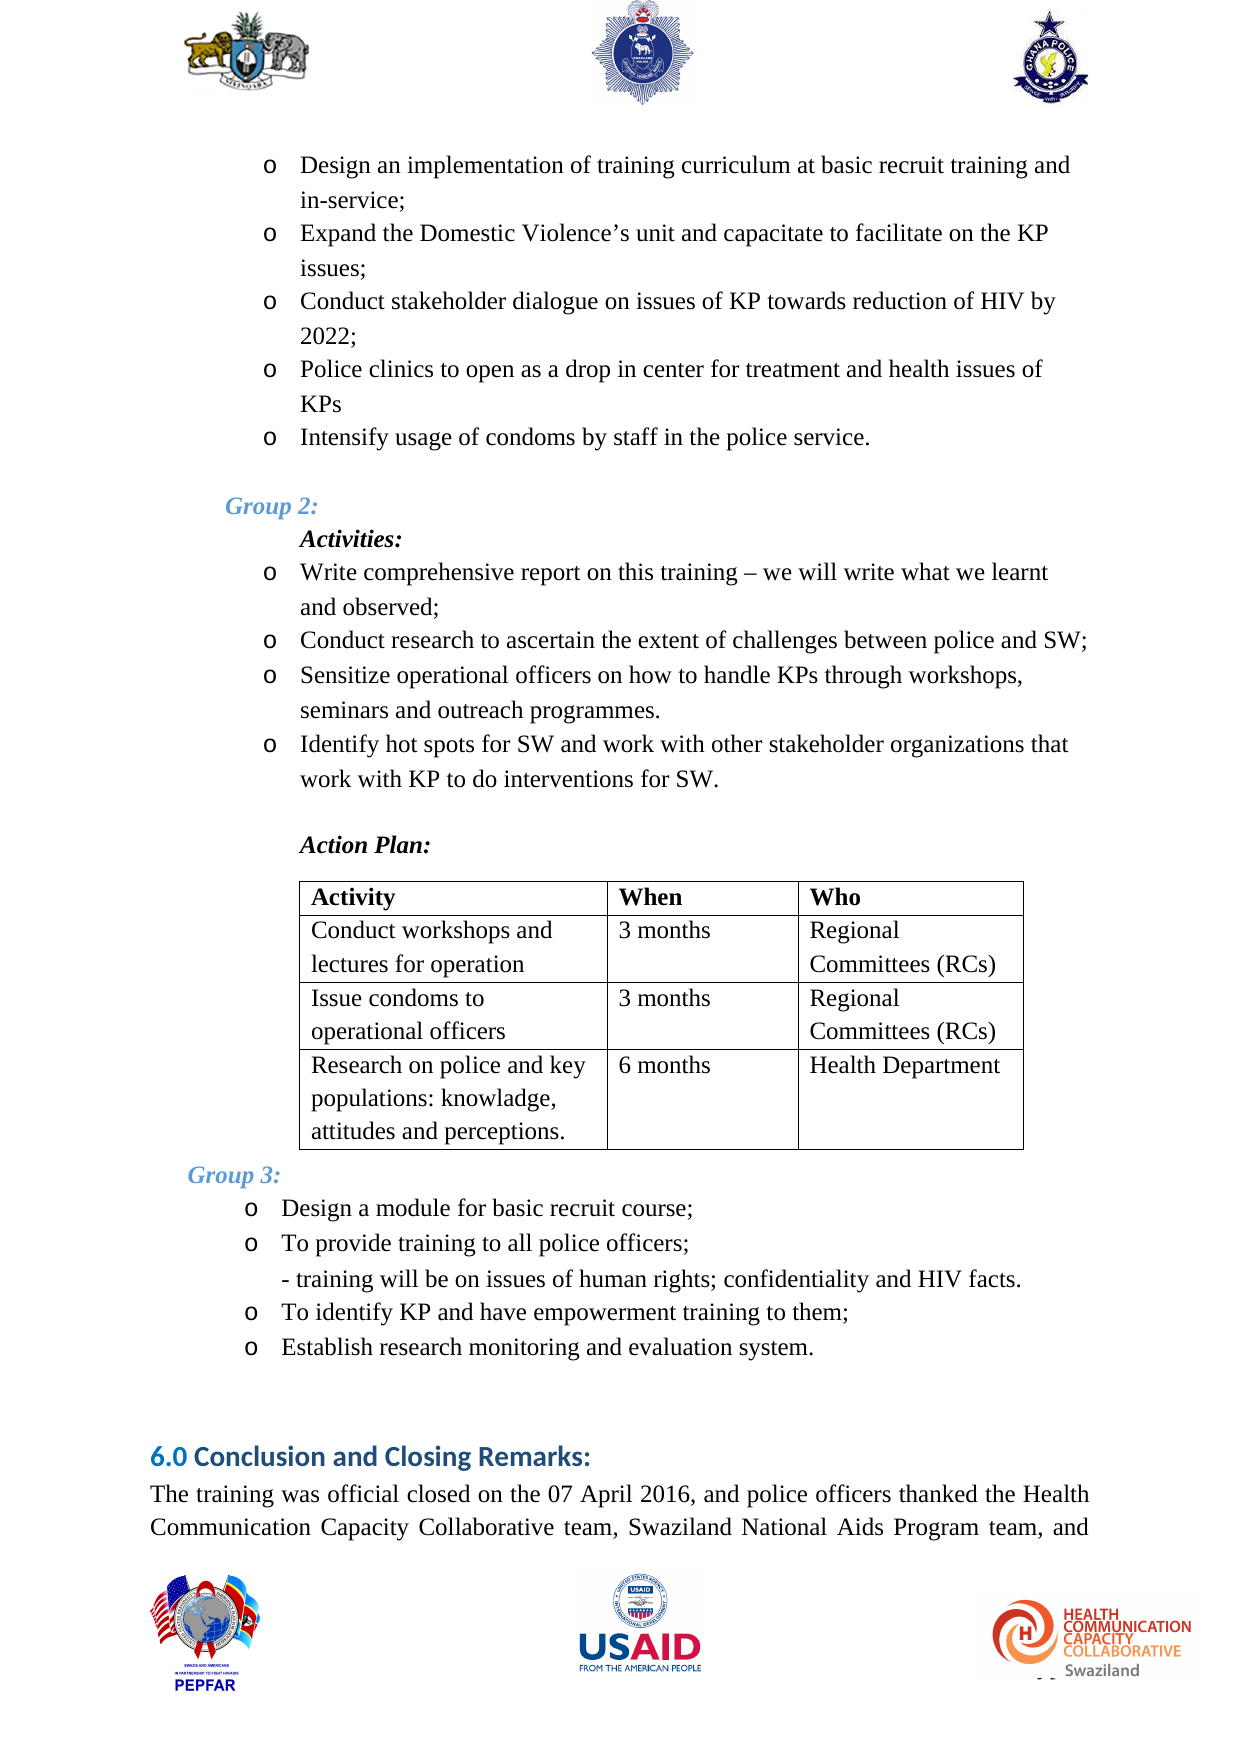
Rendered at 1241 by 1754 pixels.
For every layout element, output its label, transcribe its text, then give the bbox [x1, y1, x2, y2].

list Establish research monitoring and evaluation system. [244, 1332, 1090, 1363]
list Write comprehensive report on this training – we will write what we learnt and observed; [262, 557, 1090, 621]
subtitle 6.0 Conclusion and Closing Remarks: [150, 1438, 1090, 1473]
table_header Activity [300, 882, 607, 914]
text Group 2: [150, 491, 1090, 520]
text Activities: [150, 524, 1090, 553]
table_header Who [799, 882, 1023, 914]
list Expand the Domestic Violence’s unit and capacitate to facilitate on the KP issues; [262, 218, 1090, 282]
picture [150, 2, 348, 105]
table_cell Regional Committees (RCs) [799, 916, 1023, 982]
list To provide training to all police officers; [244, 1228, 1090, 1259]
list Conduct research to ascertain the extent of challenges between police and SW; [262, 625, 1090, 656]
picture [1012, 9, 1089, 105]
list Intensify usage of condoms by staff in the police service. [262, 422, 1090, 453]
list Police clinics to open as a drop in center for treatment and health issues of KPs [262, 354, 1090, 418]
list Conduct stakeholder dialogue on issues of KP towards reduction of HIV by 2022; [262, 286, 1090, 350]
table_cell Conduct workshops and lectures for operation [300, 916, 607, 982]
list - training will be on issues of human rights; confidentiality and HIV facts. [281, 1264, 1090, 1293]
list Identify hot spots for SW and work with other stakeholder organizations that work with KP to do interventions for SW. [262, 729, 1090, 792]
list To identify KP and have empowerment training to them; [244, 1297, 1090, 1328]
table_cell Regional Committees (RCs) [799, 983, 1023, 1049]
list Sensitize operational officers on how to handle KPs through workshops, seminars and outreach programmes. [262, 661, 1090, 724]
table_cell 6 months [608, 1050, 798, 1149]
table_cell Issue condoms to operational officers [300, 983, 607, 1049]
list Design an implementation of training curriculum at basic recruit training and in-service; [262, 150, 1090, 214]
text Group 3: [150, 1160, 1090, 1189]
table_header When [608, 882, 798, 914]
list Design a module for basic recruit course; [244, 1193, 1090, 1224]
picture [975, 1593, 1204, 1677]
picture [150, 1575, 261, 1694]
picture [591, 0, 694, 105]
table_cell Health Department [799, 1050, 1023, 1149]
table_cell 3 months [608, 916, 798, 982]
table_cell Research on police and key populations: knowladge, attitudes and perceptions. [300, 1050, 607, 1149]
text Action Plan: [225, 830, 1090, 858]
table_cell 3 months [608, 983, 798, 1049]
